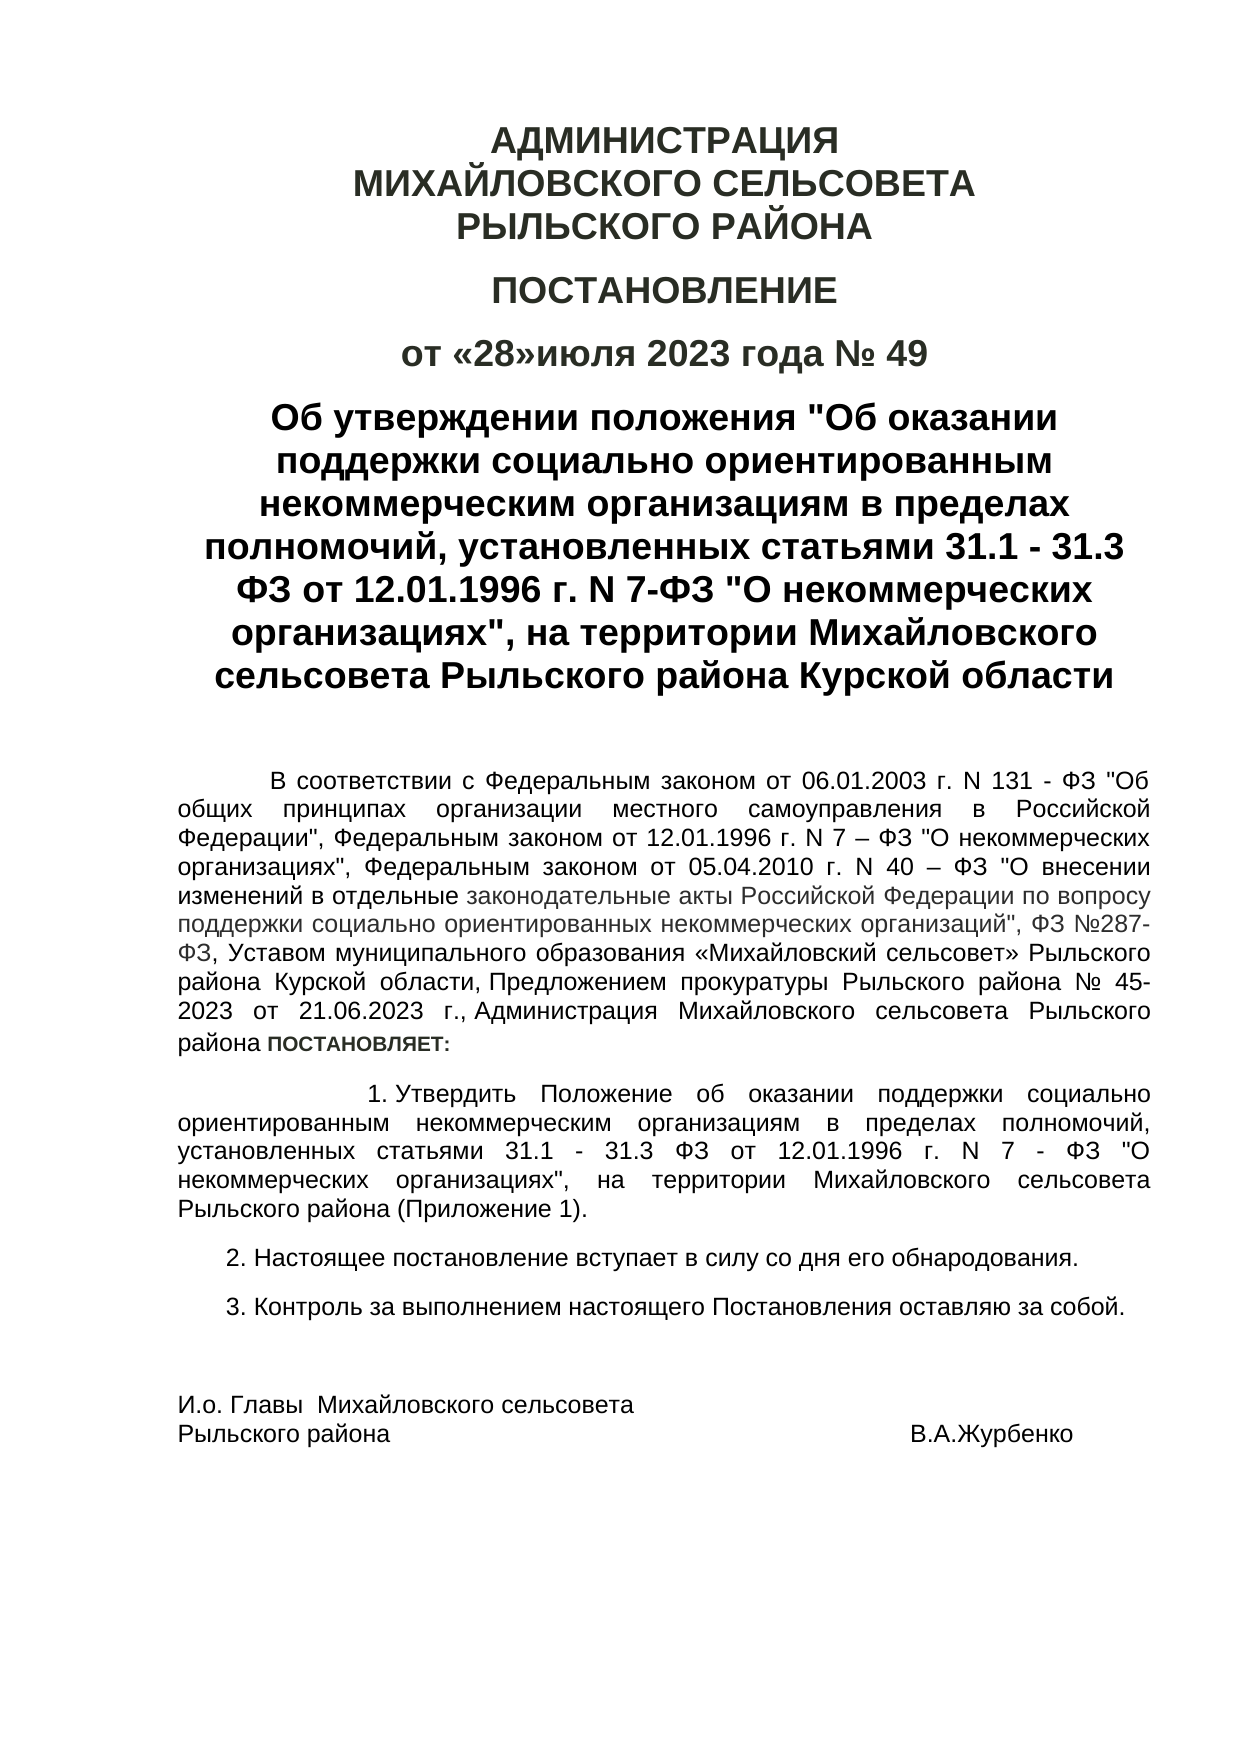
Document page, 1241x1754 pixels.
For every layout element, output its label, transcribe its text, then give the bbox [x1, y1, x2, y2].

text МИХАЙЛОВСКОГО СЕЛЬСОВЕТА [177, 161, 1152, 204]
text 2. Настоящее постановление вступает в силу со дня его обнародования. [177, 1243, 1152, 1272]
text 1. Утвердить Положение об оказании поддержки социально ориентированным некоммерческим организациям в пределах полномочий, установленных статьями 31.1 - 31.3 ФЗ от 12.01.1996 г. N 7 - ФЗ "О некоммерческих организациях", на территории Михайловского сельсовета Рыльского района (Приложение 1). [177, 1079, 1152, 1222]
text Рыльского района В.А.Журбенко [177, 1419, 1152, 1447]
text ПОСТАНОВЛЕНИЕ [177, 268, 1152, 311]
text от «28»июля 2023 года № 49 [177, 331, 1152, 374]
text АДМИНИСТРАЦИЯ [177, 118, 1152, 161]
text И.о. Главы Михайловского сельсовета [177, 1390, 1152, 1419]
text РЫЛЬСКОГО РАЙОНА [177, 204, 1152, 247]
text В соответствии с Федеральным законом от 06.01.2003 г. N 131 - ФЗ "Об общих принципах организации местного самоуправления в Российской Федерации", Федеральным законом от 12.01.1996 г. N 7 – ФЗ "О некоммерческих организациях", Федеральным законом от 05.04.2010 г. N 40 – ФЗ "О внесении изменений в отдельные законодательные акты Российской Федерации по вопросу поддержки социально ориентированных некоммерческих организаций", ФЗ №287-ФЗ, Уставом муниципального образования «Михайловский сельсовет» Рыльского района Курской области, Предложением прокуратуры Рыльского района № 45-2023 от 21.06.2023 г., Администрация Михайловского сельсовета Рыльского района ПОСТАНОВЛЯЕТ: [177, 766, 1152, 1058]
text 3. Контроль за выполнением настоящего Постановления оставляю за собой. [177, 1292, 1152, 1321]
text Об утверждении положения "Об оказании поддержки социально ориентированным некоммерческим организациям в пределах полномочий, установленных статьями 31.1 - 31.3 ФЗ от 12.01.1996 г. N 7-ФЗ "О некоммерческих организациях", на территории Михайловского сельсовета Рыльского района Курской области [177, 395, 1152, 697]
